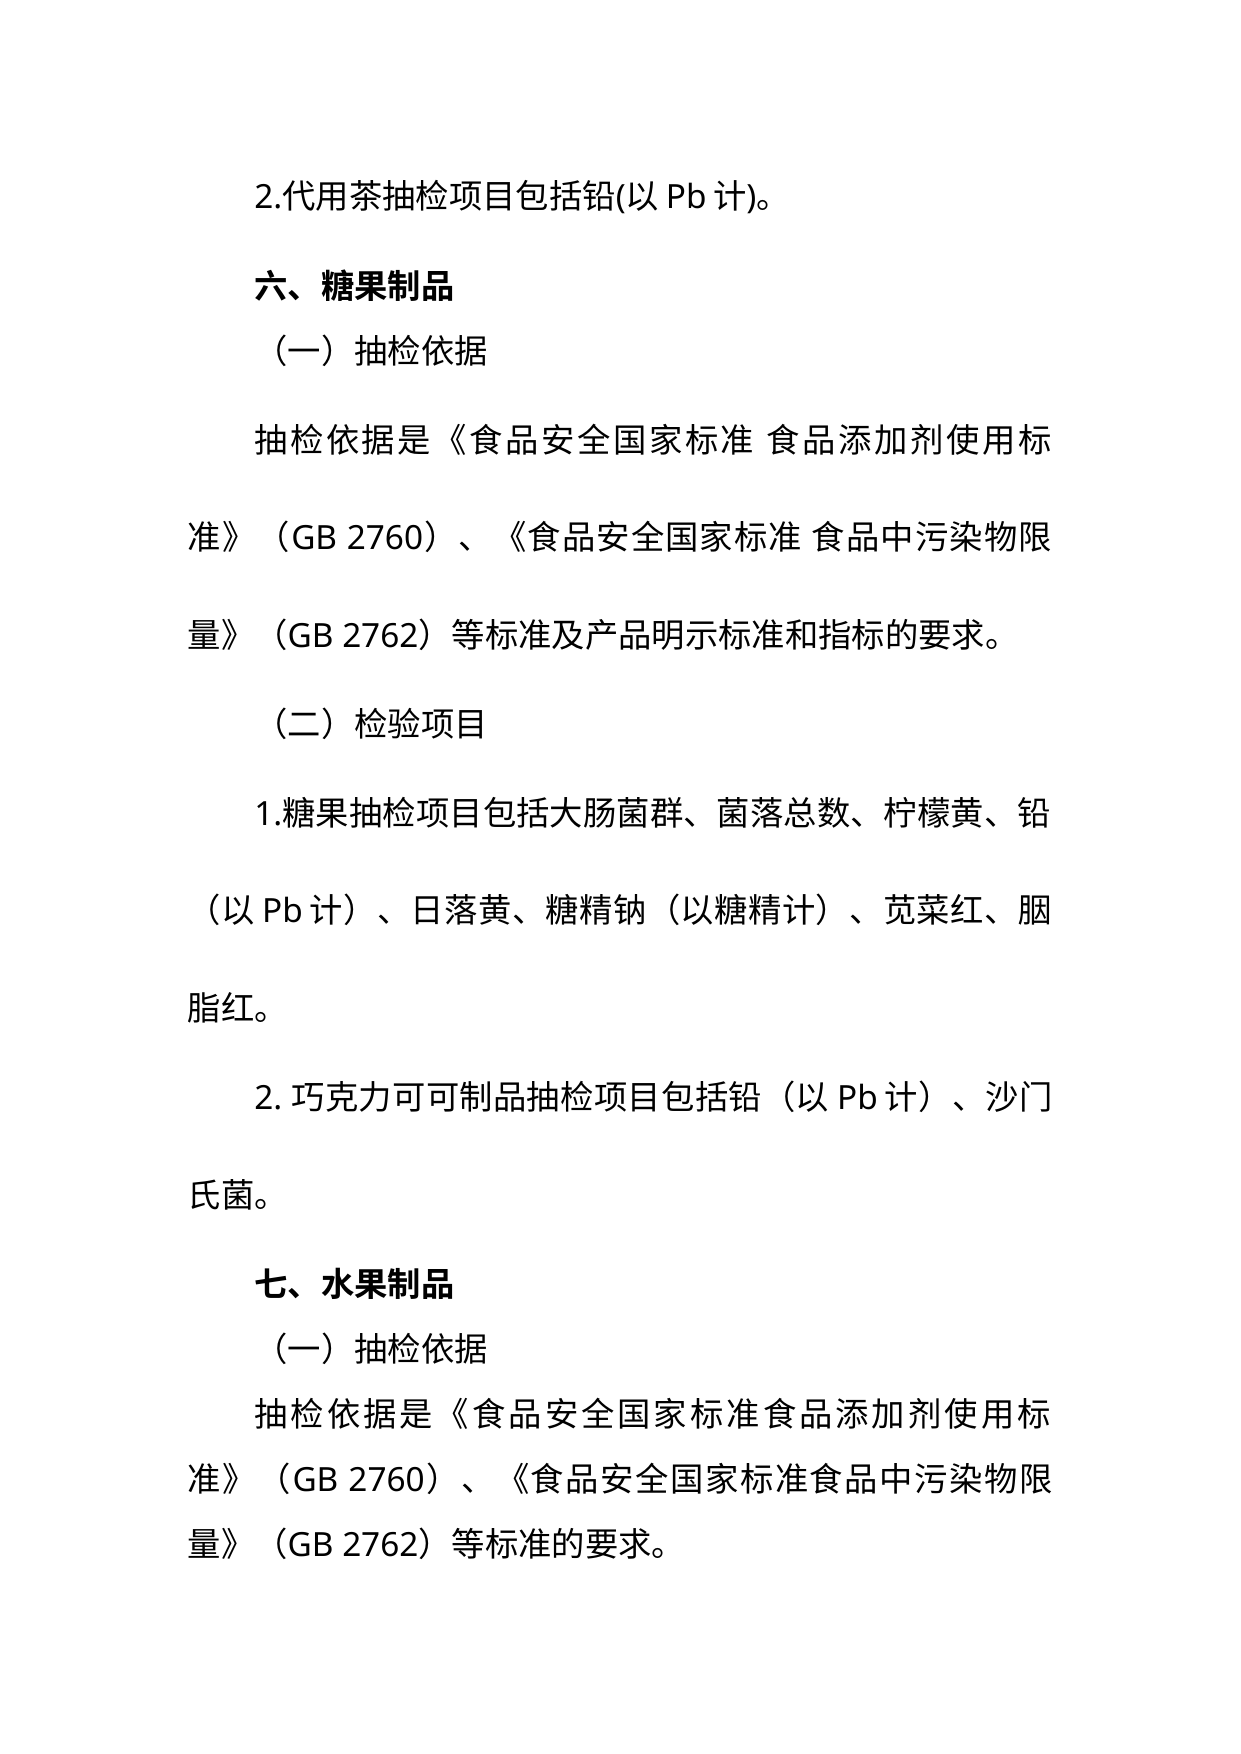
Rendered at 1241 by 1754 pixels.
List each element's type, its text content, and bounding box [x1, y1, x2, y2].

text （一）抽检依据 [187, 316, 1053, 381]
text 2.代用茶抽检项目包括铅(以Pb计)。 [187, 162, 1053, 227]
text 六、糖果制品 [187, 251, 1053, 316]
text 抽检依据是《食品安全国家标准 食品添加剂使用标准》（GB 2760）、《食品安全国家标准 食品中污染物限量》（GB 2762）等标准及产品明示标准和指标的要求。 [187, 405, 1053, 665]
text 七、水果制品 [187, 1249, 1053, 1314]
text 抽检依据是《食品安全国家标准食品添加剂使用标准》（GB 2760）、《食品安全国家标准食品中污染物限量》（GB 2762）等标准的要求。 [187, 1379, 1053, 1574]
text （一）抽检依据 [187, 1314, 1053, 1379]
text 1.糖果抽检项目包括大肠菌群、菌落总数、柠檬黄、铅（以Pb计）、日落黄、糖精钠（以糖精计）、苋菜红、胭脂红。 [187, 778, 1053, 1038]
text 2. 巧克力可可制品抽检项目包括铅（以Pb计）、沙门氏菌。 [187, 1062, 1053, 1225]
text （二）检验项目 [187, 689, 1053, 754]
